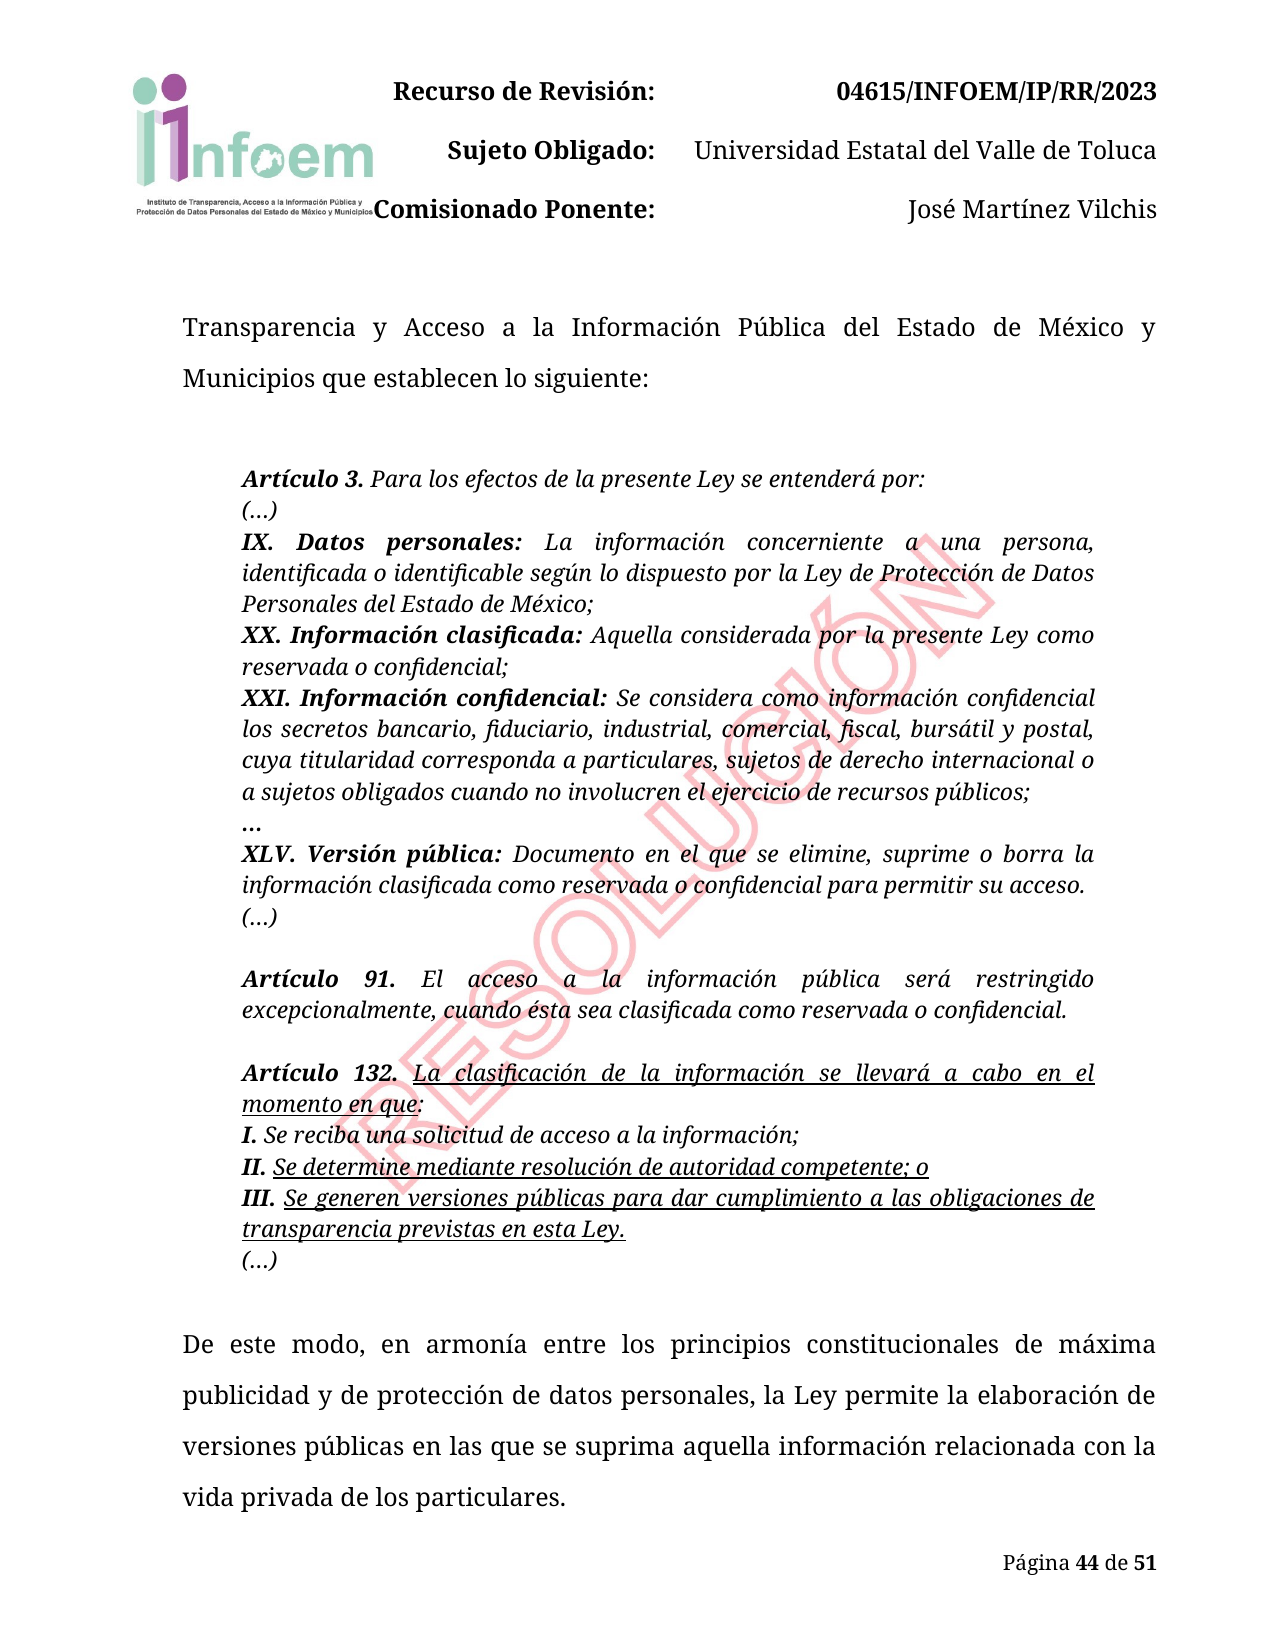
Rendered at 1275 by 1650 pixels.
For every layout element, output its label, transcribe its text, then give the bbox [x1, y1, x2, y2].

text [182, 310, 1157, 395]
text Artículo 3. Para los efectos de la presente Ley se entenderá por: [242, 463, 1098, 494]
text Artículo 91. El acceso a la información pública será restringido excepcionalmente, cuando ésta sea clasificada como reservada o confidencial. [242, 963, 1098, 1026]
text (…) [242, 901, 1098, 932]
text XXI. Información confidencial: Se considera como información confidencial los secretos bancario, fiduciario, industrial, comercial, fiscal, bursátil y postal, cuya titularidad corresponda a particulares, sujetos de derecho internacional o a sujetos obligados cuando no involucren el ejercicio de recursos públicos; [242, 682, 1098, 807]
text … [242, 807, 1098, 838]
text (…) [242, 1244, 1098, 1276]
text XLV. Versión pública: Documento en el que se elimine, suprime o borra la información clasificada como reservada o confidencial para permitir su acceso. [242, 838, 1098, 901]
picture [13, 13, 1275, 1650]
text III. Se generen versiones públicas para dar cumplimiento a las obligaciones de transparencia previstas en esta Ley. [242, 1182, 1098, 1244]
text De este modo, en armonía entre los principios constitucionales de máxima publicidad y de protección de datos personales, la Ley permite la elaboración de versiones públicas en las que se suprima aquella información relacionada con la vida privada de los particulares. [182, 1327, 1157, 1514]
text (…) [242, 494, 1098, 526]
text Artículo 132. La clasificación de la información se llevará a cabo en el momento en que: [242, 1057, 1098, 1119]
text XX. Información clasificada: Aquella considerada por la presente Ley como reservada o confidencial; [242, 619, 1098, 682]
text I. Se reciba una solicitud de acceso a la información; [242, 1119, 1098, 1151]
text IX. Datos personales: La información concerniente a una persona, identificada o identificable según lo dispuesto por la Ley de Protección de Datos Personales del Estado de México; [242, 526, 1098, 619]
text II. Se determine mediante resolución de autoridad competente; o [242, 1151, 1098, 1182]
